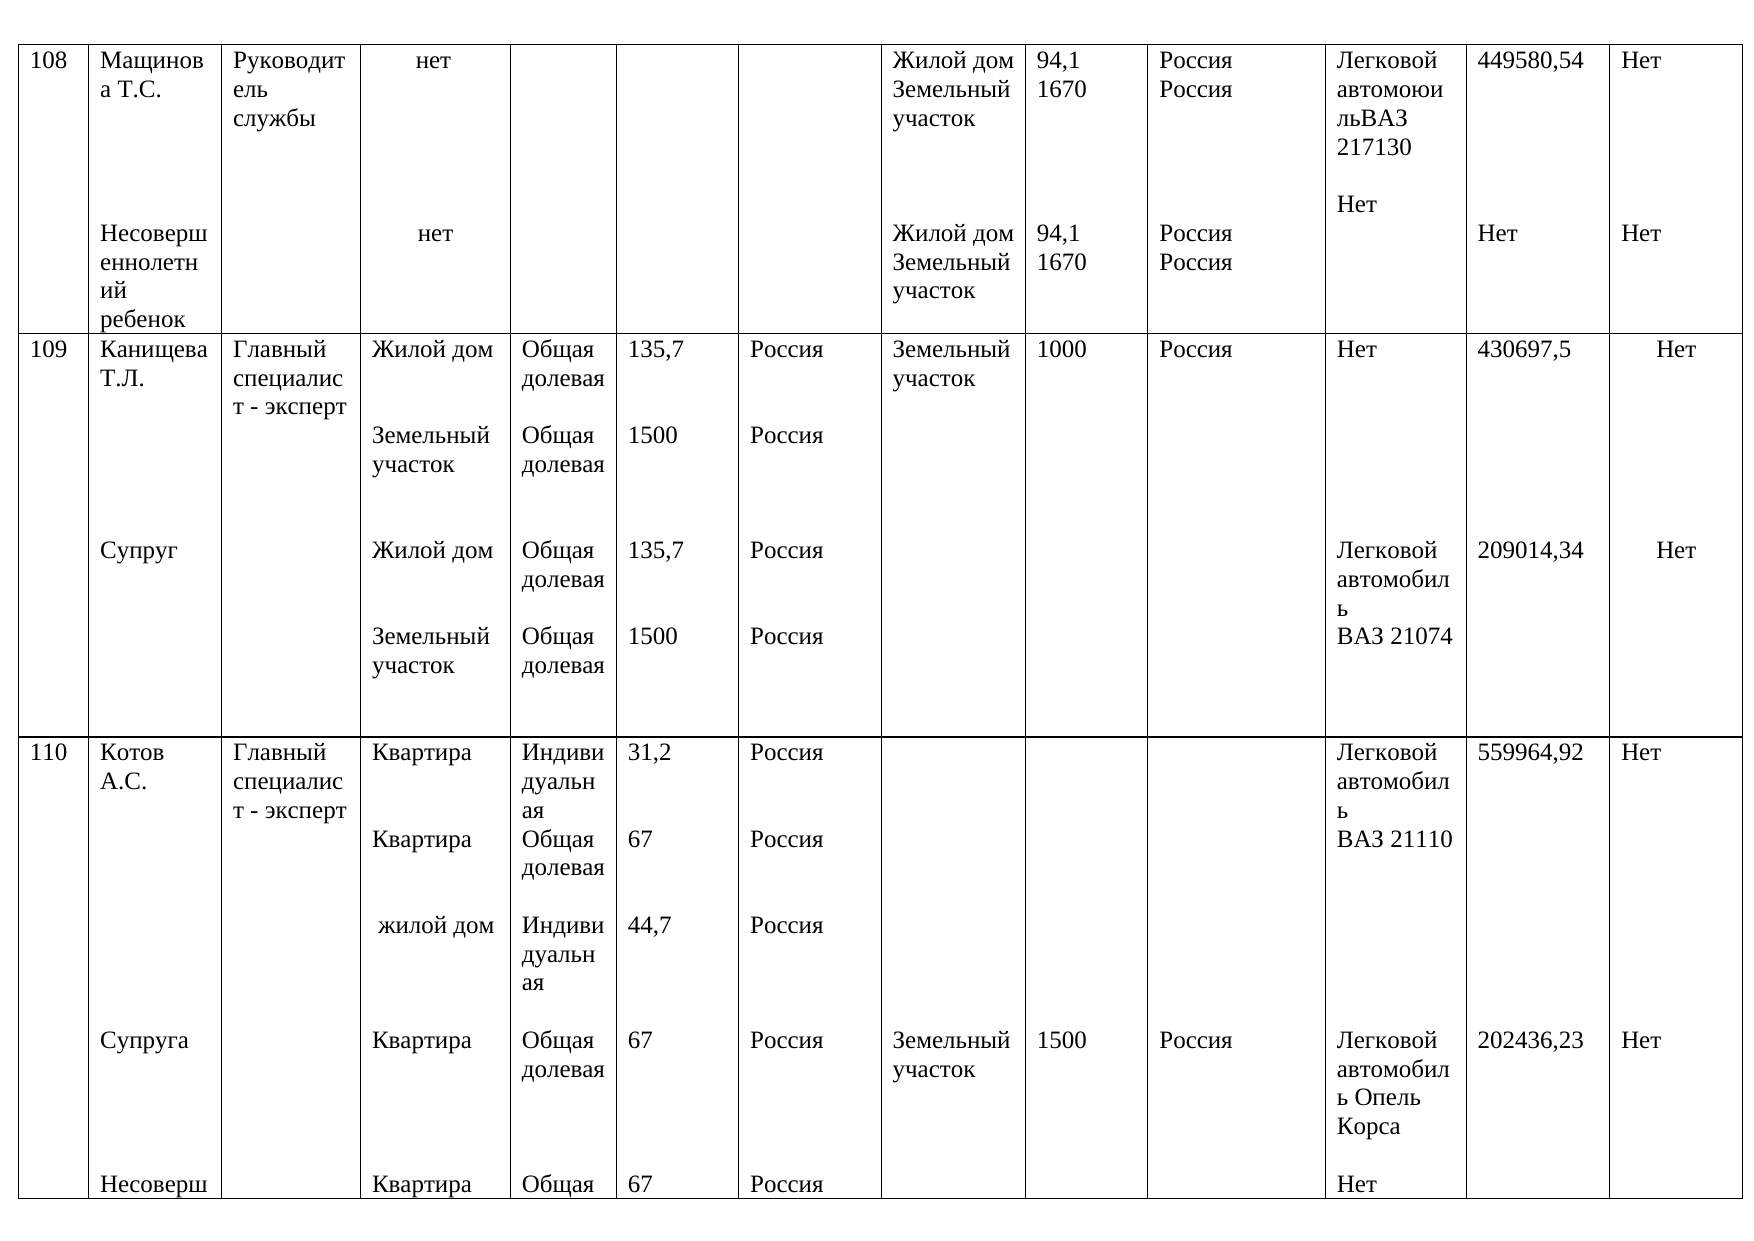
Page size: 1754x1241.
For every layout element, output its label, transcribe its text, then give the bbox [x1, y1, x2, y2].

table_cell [1467, 738, 1609, 1197]
table_cell [617, 45, 738, 333]
table_cell 135,7 1500 135,7 1500 [617, 334, 738, 736]
table_cell 1000 [1026, 334, 1147, 736]
table_cell [739, 45, 881, 333]
table_cell Общая долевая Общая долевая Общая долевая Общая долевая [511, 334, 616, 736]
table_cell 94,1 1670 94,1 1670 [1026, 45, 1147, 333]
table_cell Россия Россия Россия Россия [739, 334, 881, 736]
table_cell Руководитель службы [222, 45, 360, 333]
table_cell Земельный участок [882, 738, 1025, 1197]
table_cell 430697,5 209014,34 [1467, 334, 1609, 736]
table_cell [511, 738, 616, 1197]
table_cell Легковой автомоюильВАЗ 217130 Нет [1326, 45, 1466, 333]
table_cell 449580,54 Нет [1467, 45, 1609, 333]
table_cell 108 [19, 45, 88, 333]
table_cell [222, 738, 360, 1197]
table_cell Нет Нет [1610, 45, 1742, 333]
table_cell 110 [19, 738, 88, 1197]
table_cell нет нет [361, 45, 510, 333]
table_cell Нет Легковой автомобиль ВАЗ 21074 [1326, 334, 1466, 736]
table_cell Земельный участок [882, 334, 1025, 736]
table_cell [617, 738, 738, 1197]
table_cell Главный специалист - эксперт [222, 334, 360, 736]
table_cell 109 [19, 334, 88, 736]
table_cell Нет Нет [1610, 334, 1742, 736]
table_cell Россия [1148, 334, 1325, 736]
table_cell Жилой дом Земельный участок Жилой дом Земельный участок [361, 334, 510, 736]
table_cell Нет Нет Нет Нет [1610, 738, 1742, 1197]
table_cell Канищева Т.Л. Супруг [89, 334, 221, 736]
table_cell Россия [1148, 738, 1325, 1197]
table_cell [1326, 738, 1466, 1197]
table_cell Россия Россия Россия Россия [1148, 45, 1325, 333]
table_cell Мащинова Т.С. Несовершеннолетний ребенок [89, 45, 221, 333]
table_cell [89, 738, 221, 1197]
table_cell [361, 738, 510, 1197]
table_cell [511, 45, 616, 333]
table_cell Жилой дом Земельный участок Жилой дом Земельный участок [882, 45, 1025, 333]
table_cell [739, 738, 881, 1197]
table_cell 1500 [1026, 738, 1147, 1197]
